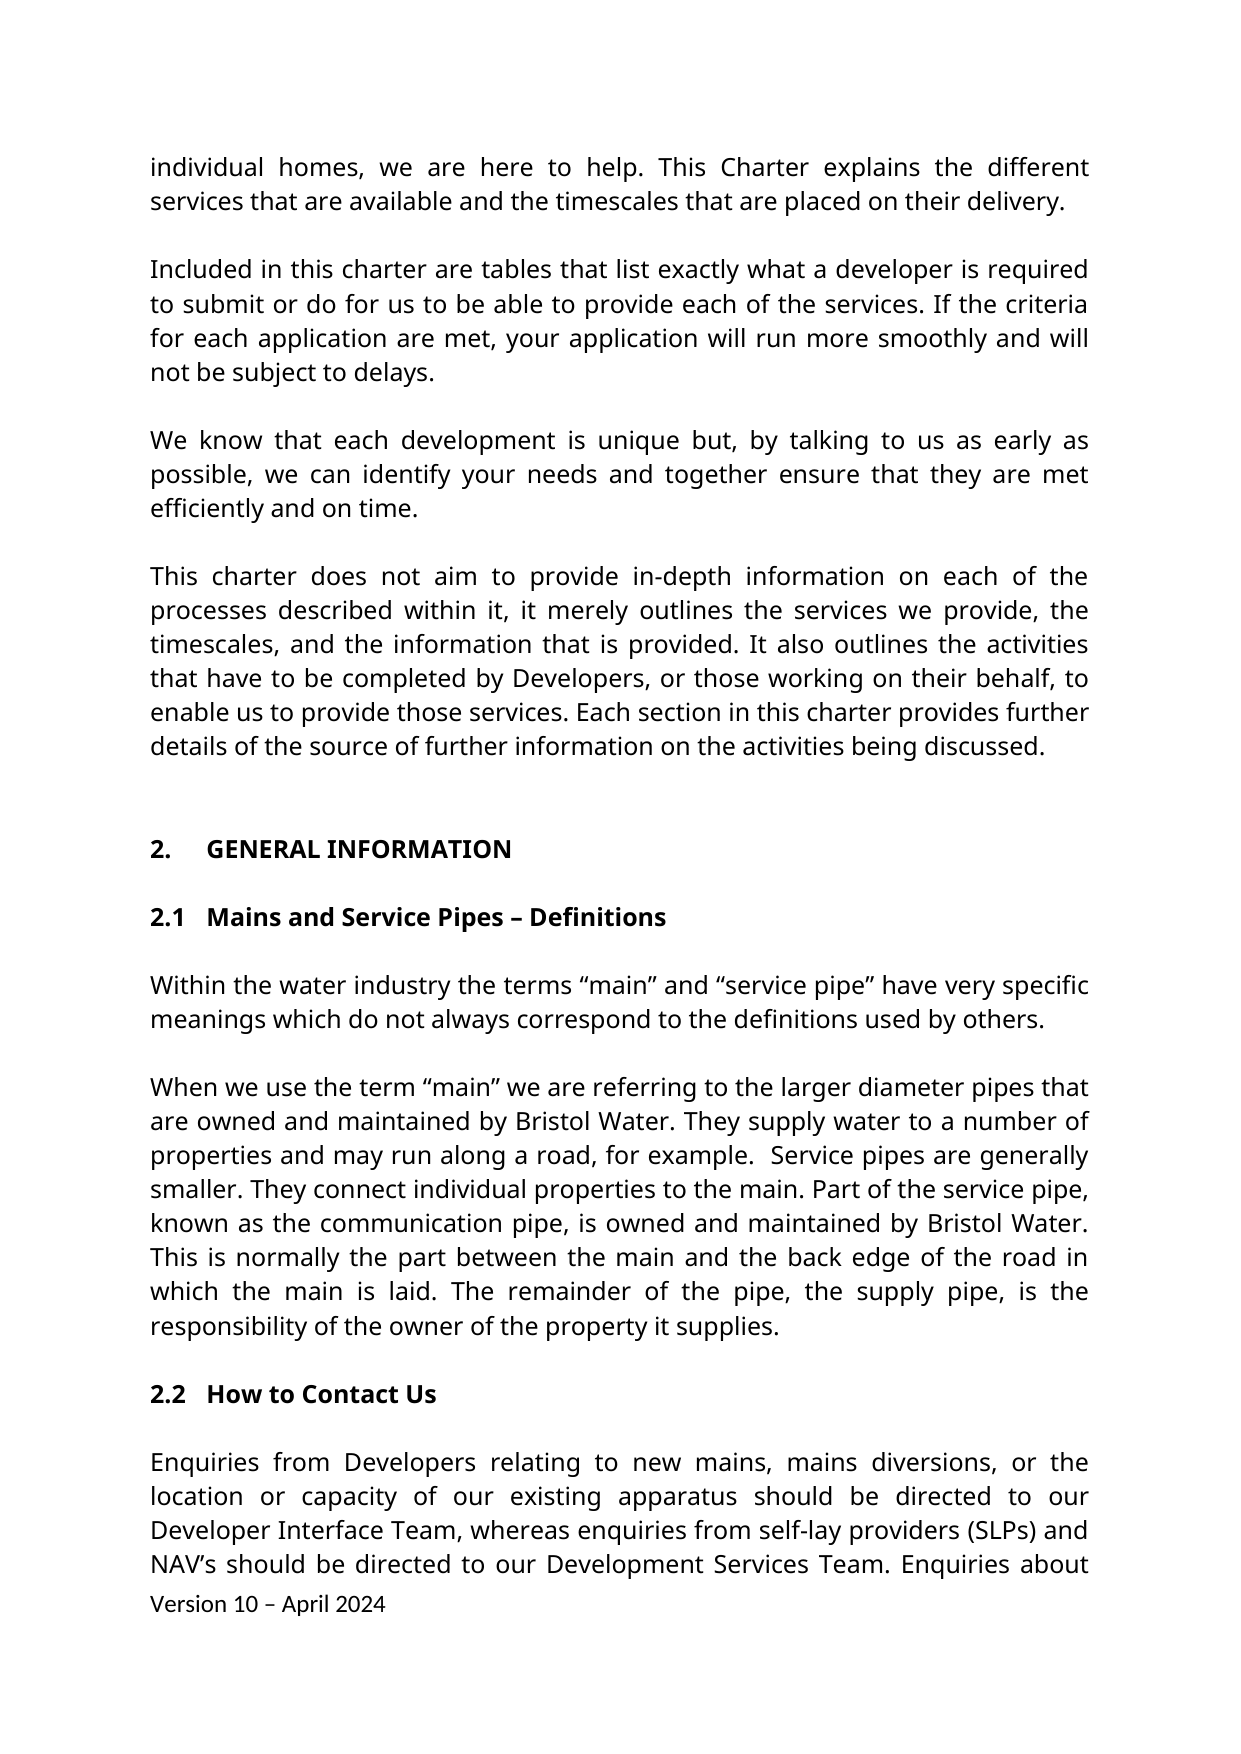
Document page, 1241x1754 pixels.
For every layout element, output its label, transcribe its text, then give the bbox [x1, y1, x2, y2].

text This charter does not aim to provide in-depth information on each of the processes described within it, it merely outlines the services we provide, the timescales, and the information that is provided. It also outlines the activities that have to be completed by Developers, or those working on their behalf, to enable us to provide those services. Each section in this charter provides further details of the source of further information on the activities being discussed. [150, 559, 1090, 763]
text We know that each development is unique but, by talking to us as early as possible, we can identify your needs and together ensure that they are met efficiently and on time. [150, 422, 1090, 525]
text When we use the term “main” we are referring to the larger diameter pipes that are owned and maintained by Bristol Water. They supply water to a number of properties and may run along a road, for example. Service pipes are generally smaller. They connect individual properties to the main. Part of the service pipe, known as the communication pipe, is owned and maintained by Bristol Water. This is normally the part between the main and the back edge of the road in which the main is laid. The remainder of the pipe, the supply pipe, is the responsibility of the owner of the property it supplies. [150, 1070, 1090, 1342]
subtitle 2.1 Mains and Service Pipes – Definitions [150, 899, 1090, 933]
subtitle 2. GENERAL INFORMATION [150, 831, 1090, 865]
text Included in this charter are tables that list exactly what a developer is required to submit or do for us to be able to provide each of the services. If the criteria for each application are met, your application will run more smoothly and will not be subject to delays. [150, 252, 1090, 388]
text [150, 150, 1090, 218]
text Within the water industry the terms “main” and “service pipe” have very specific meanings which do not always correspond to the definitions used by others. [150, 967, 1090, 1036]
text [150, 1444, 1090, 1581]
subtitle 2.2 How to Contact Us [150, 1376, 1090, 1410]
